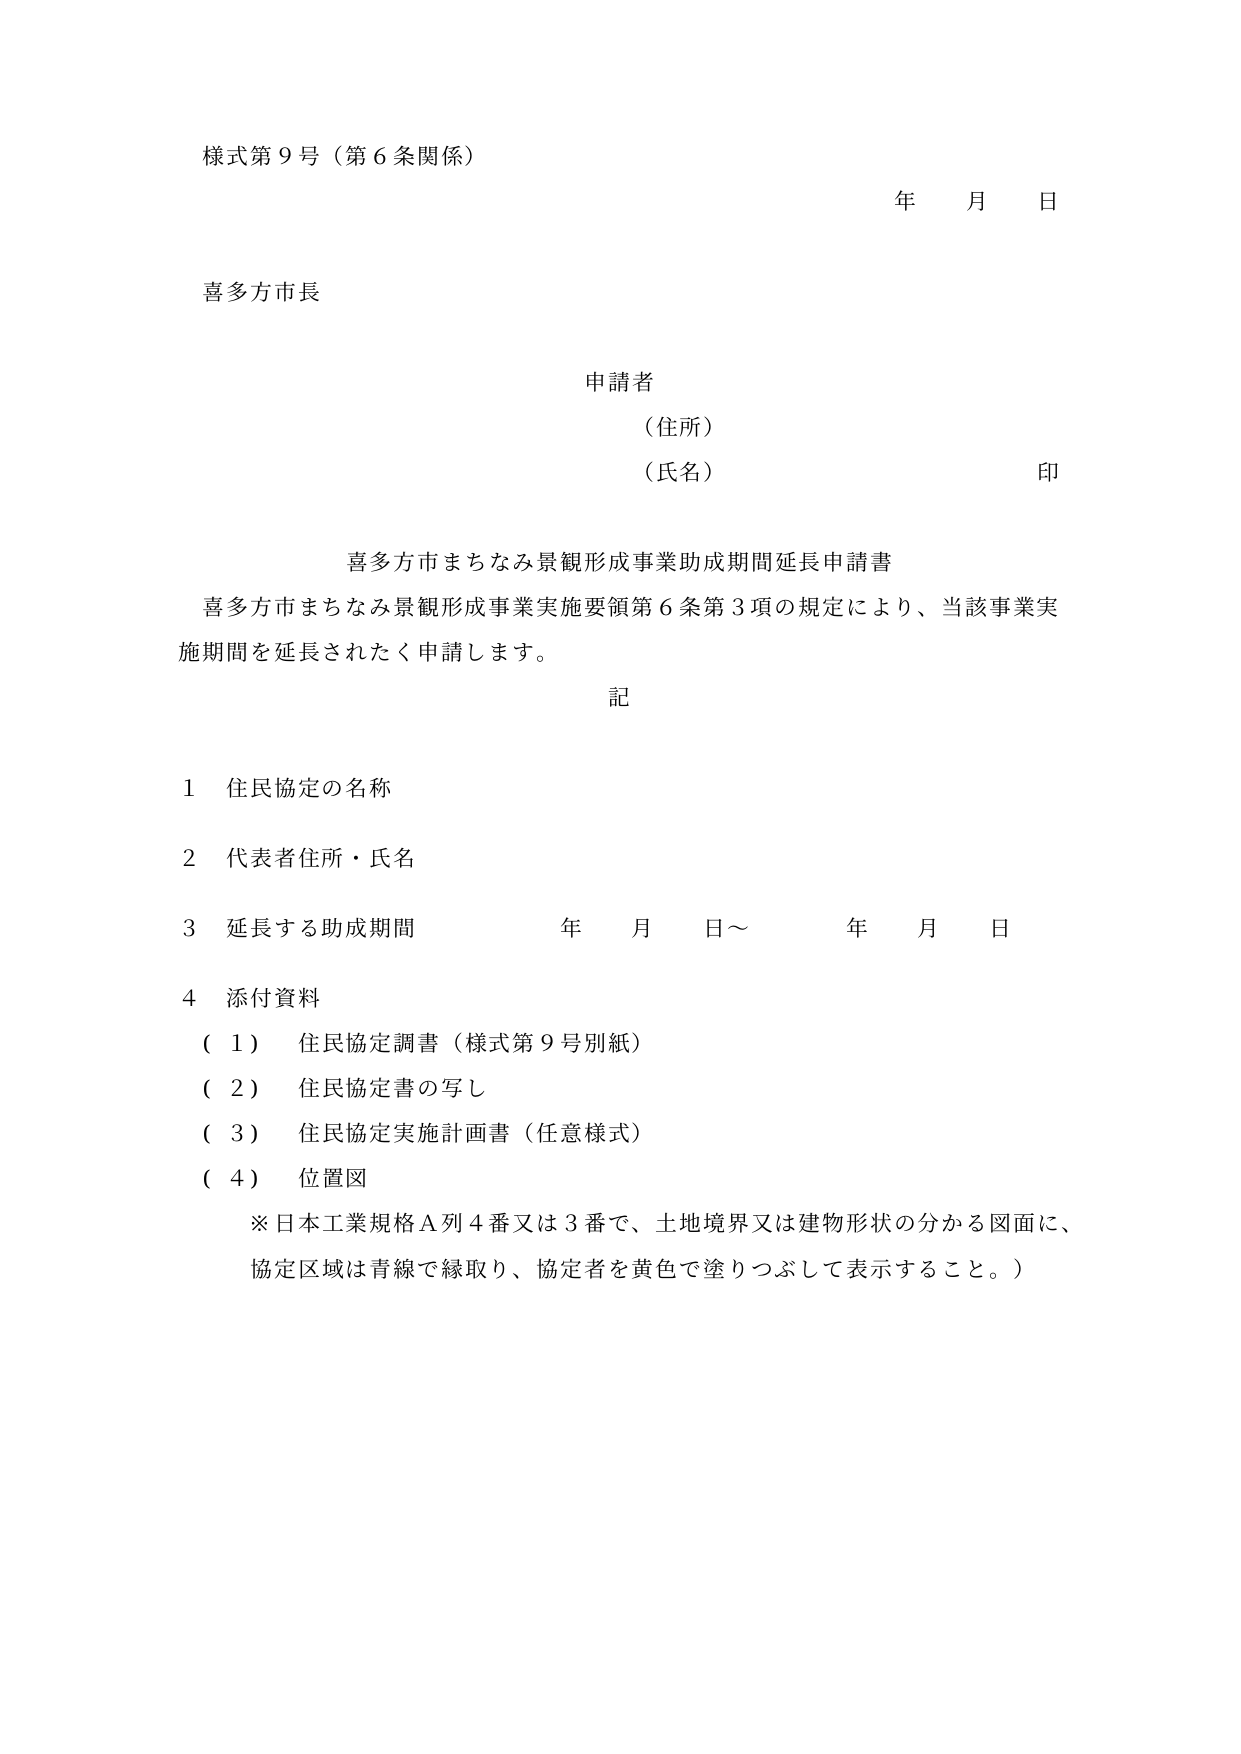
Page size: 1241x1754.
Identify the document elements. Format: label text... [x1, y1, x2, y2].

text 喜多方市まちなみ景観形成事業実施要領第６条第３項の規定により、当該事業実施期間を延長されたく申請します。 [179, 584, 1061, 674]
text 申請者 [583, 358, 1018, 403]
text １ 住民協定の名称 [179, 764, 1061, 809]
text ２ 代表者住所・氏名 [179, 834, 1061, 879]
text (３) 住民協定実施計画書（任意様式） [201, 1110, 1061, 1155]
text (１) 住民協定調書（様式第９号別紙） [201, 1019, 1061, 1064]
text (４) 位置図 [201, 1155, 1061, 1200]
text （住所） [627, 403, 1061, 448]
text ４ 添付資料 [179, 974, 1061, 1019]
text 記 [179, 674, 1061, 719]
text 喜多方市まちなみ景観形成事業助成期間延長申請書 [179, 538, 1061, 584]
text 様式第９号（第６条関係） [157, 133, 1061, 178]
text ※日本工業規格Ａ列４番又は３番で、土地境界又は建物形状の分かる図面に、協定区域は青線で縁取り、協定者を黄色で塗りつぶして表示すること。） [233, 1200, 1061, 1290]
text 喜多方市長 [179, 268, 1061, 313]
text 年 月 日 [179, 178, 1061, 223]
text (２) 住民協定書の写し [201, 1064, 1061, 1110]
text ３ 延長する助成期間 年 月 日～ 年 月 日 [179, 904, 1061, 949]
text （氏名） 印 [627, 448, 1061, 493]
